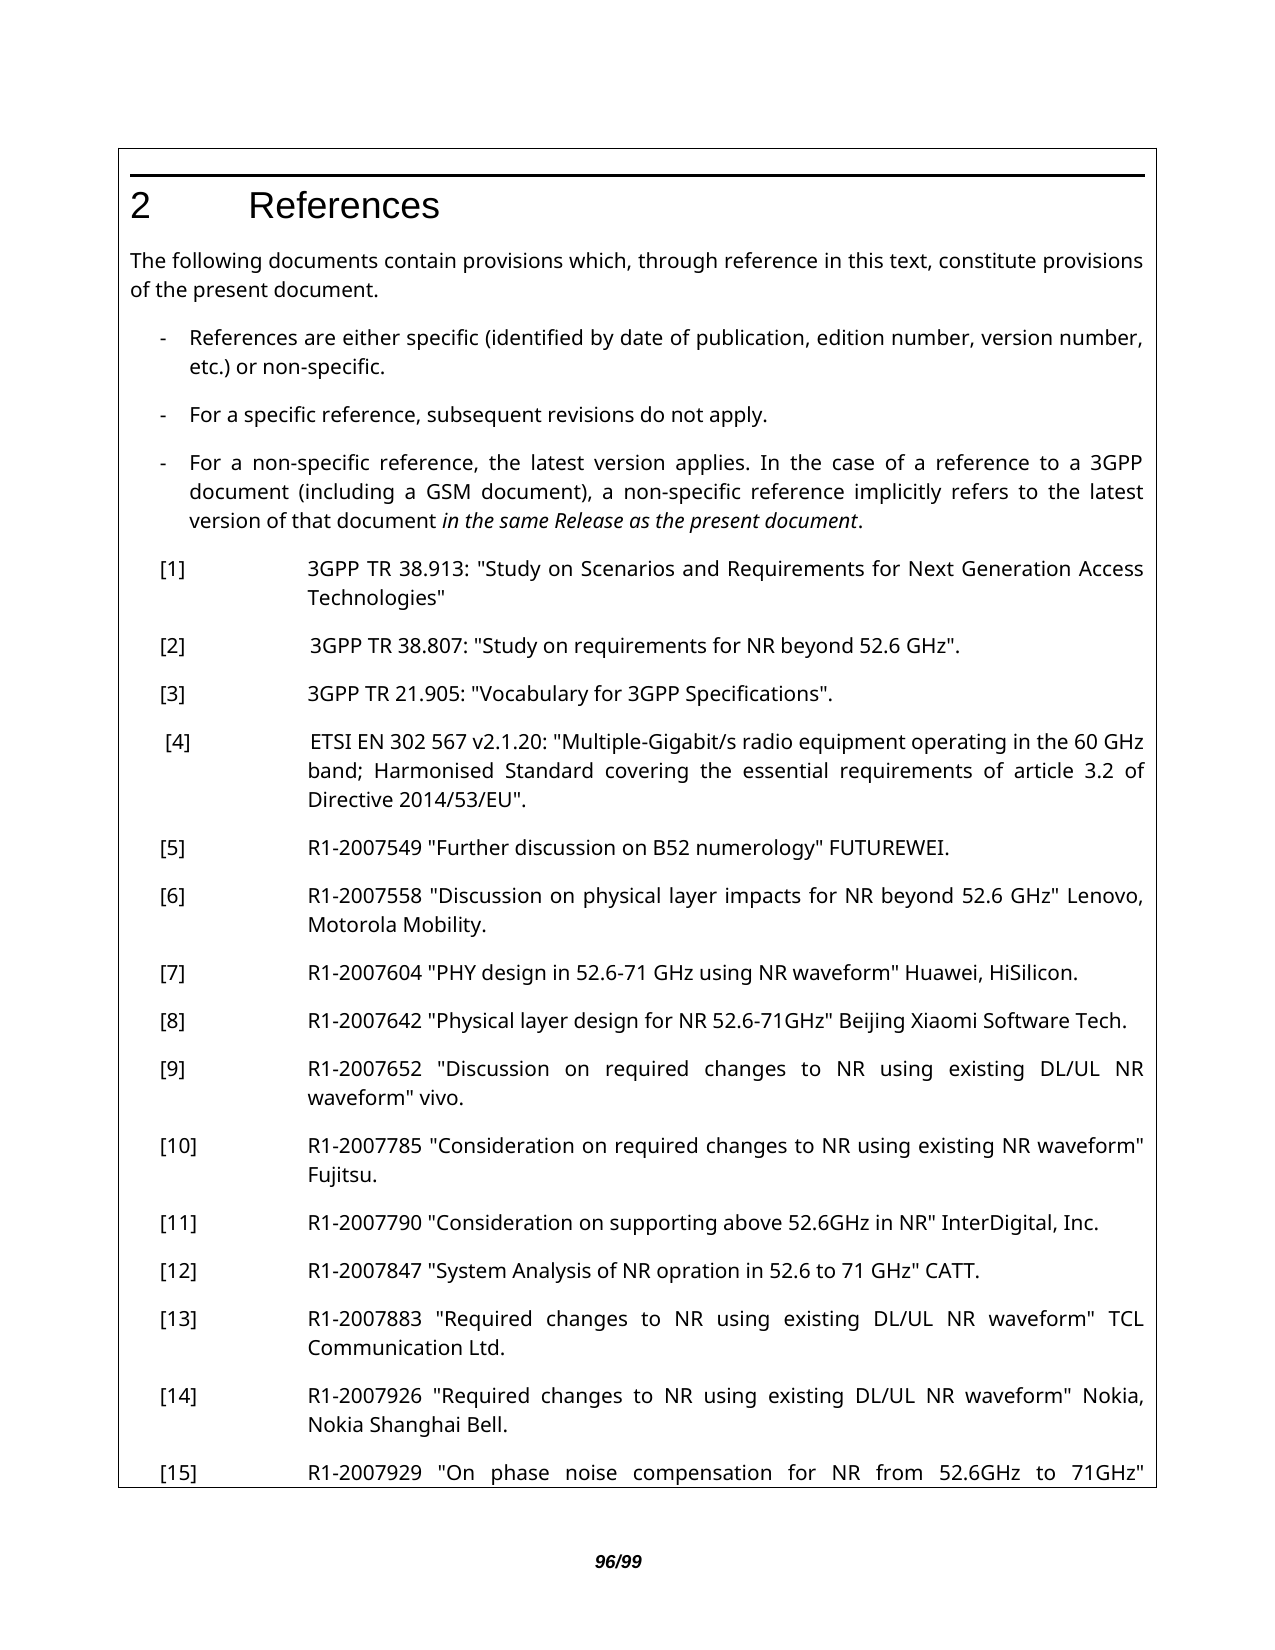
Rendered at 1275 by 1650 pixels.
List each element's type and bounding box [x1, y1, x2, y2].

table_header [119, 149, 1156, 1487]
